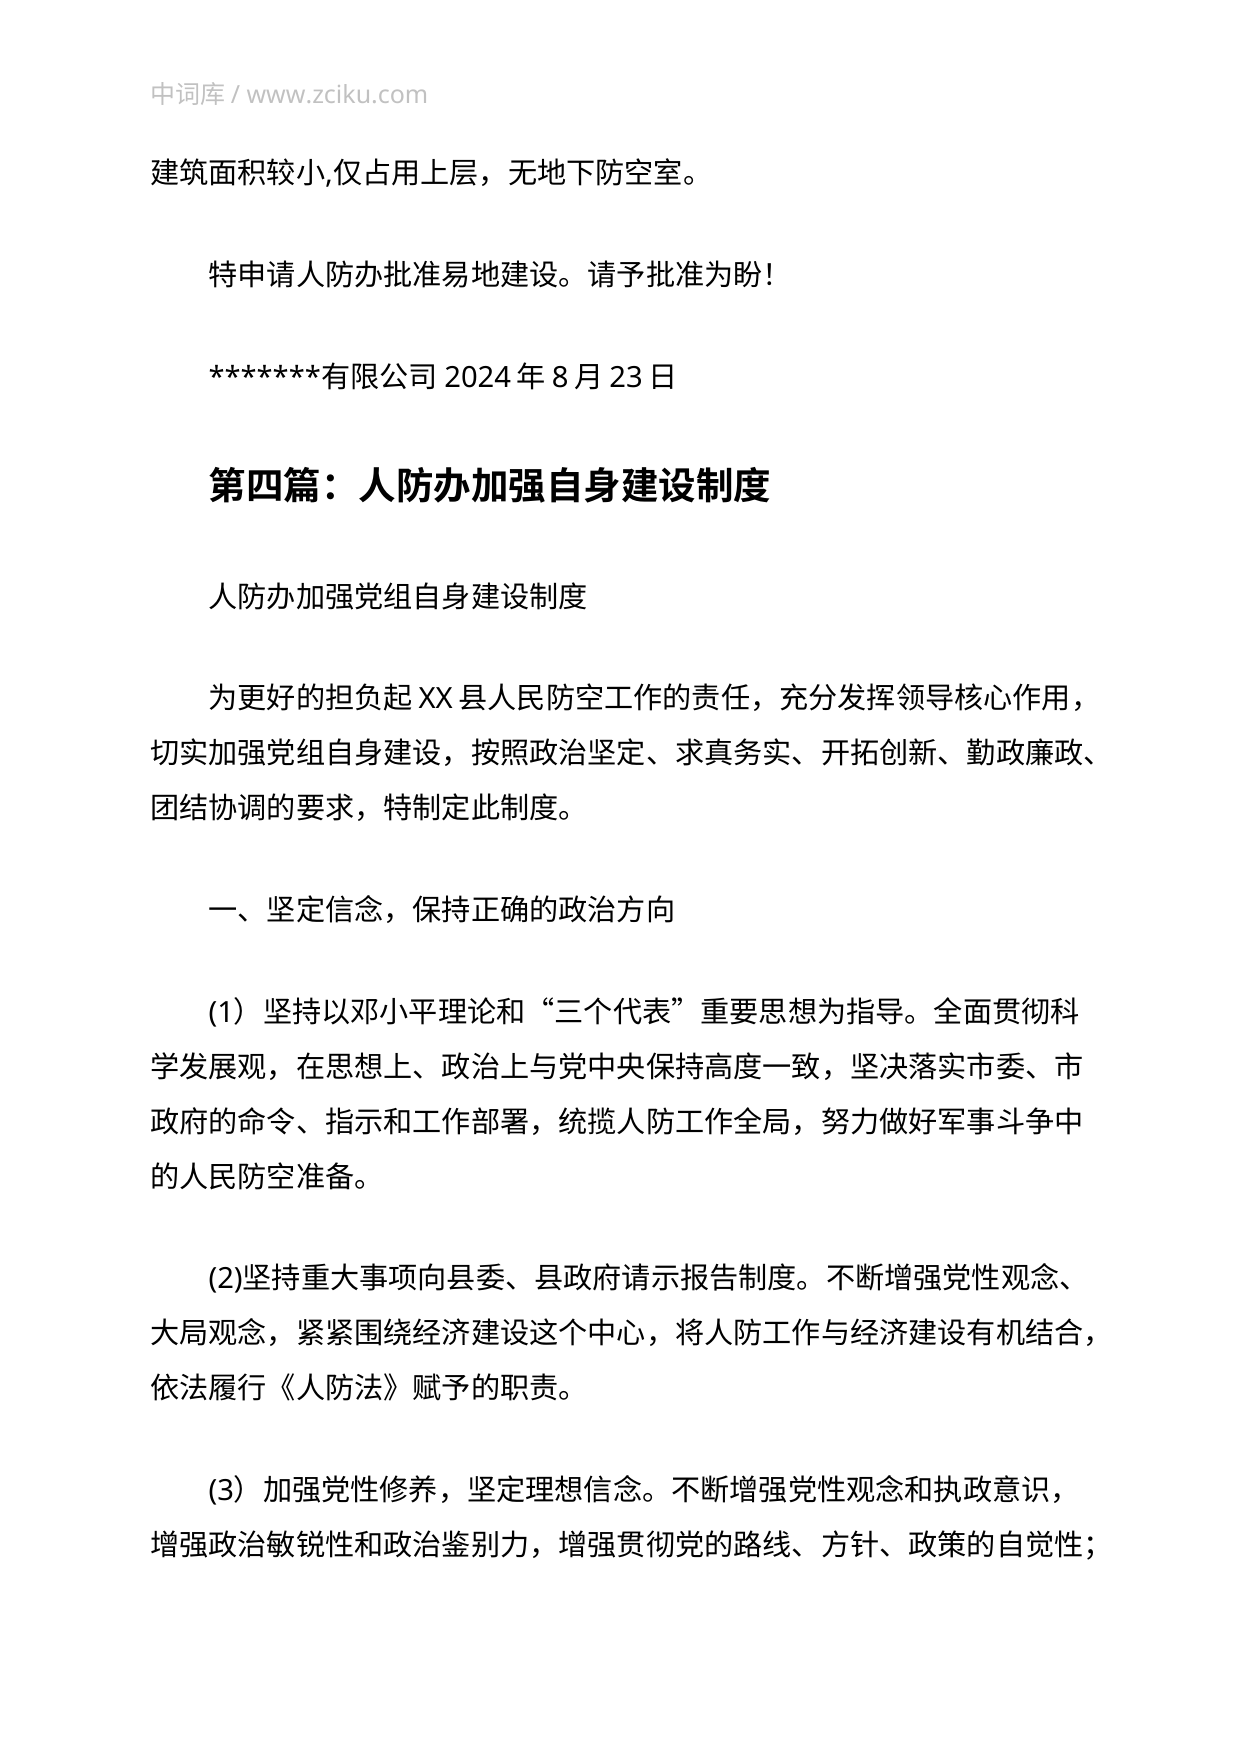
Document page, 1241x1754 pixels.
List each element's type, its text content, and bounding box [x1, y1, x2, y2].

text (1）坚持以邓小平理论和“三个代表”重要思想为指导。全面贯彻科学发展观，在思想上、政治上与党中央保持高度一致，坚决落实市委、市政府的命令、指示和工作部署，统揽人防工作全局，努力做好军事斗争中的人民防空准备。 [150, 988, 1090, 1195]
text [150, 1467, 1090, 1564]
text 为更好的担负起XX县人民防空工作的责任，充分发挥领导核心作用，切实加强党组自身建设，按照政治坚定、求真务实、开拓创新、勤政廉政、团结协调的要求，特制定此制度。 [150, 675, 1090, 827]
text 第四篇：人防办加强自身建设制度 [150, 456, 1090, 510]
text 特申请人防办批准易地建设。请予批准为盼！ [150, 252, 1090, 294]
text 一、坚定信念，保持正确的政治方向 [150, 887, 1090, 929]
text (2)坚持重大事项向县委、县政府请示报告制度。不断增强党性观念、大局观念，紧紧围绕经济建设这个中心，将人防工作与经济建设有机结合，依法履行《人防法》赋予的职责。 [150, 1255, 1090, 1407]
text 人防办加强党组自身建设制度 [150, 573, 1090, 615]
text *******有限公司 2024年8月23日 [150, 354, 1090, 396]
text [150, 150, 1090, 192]
